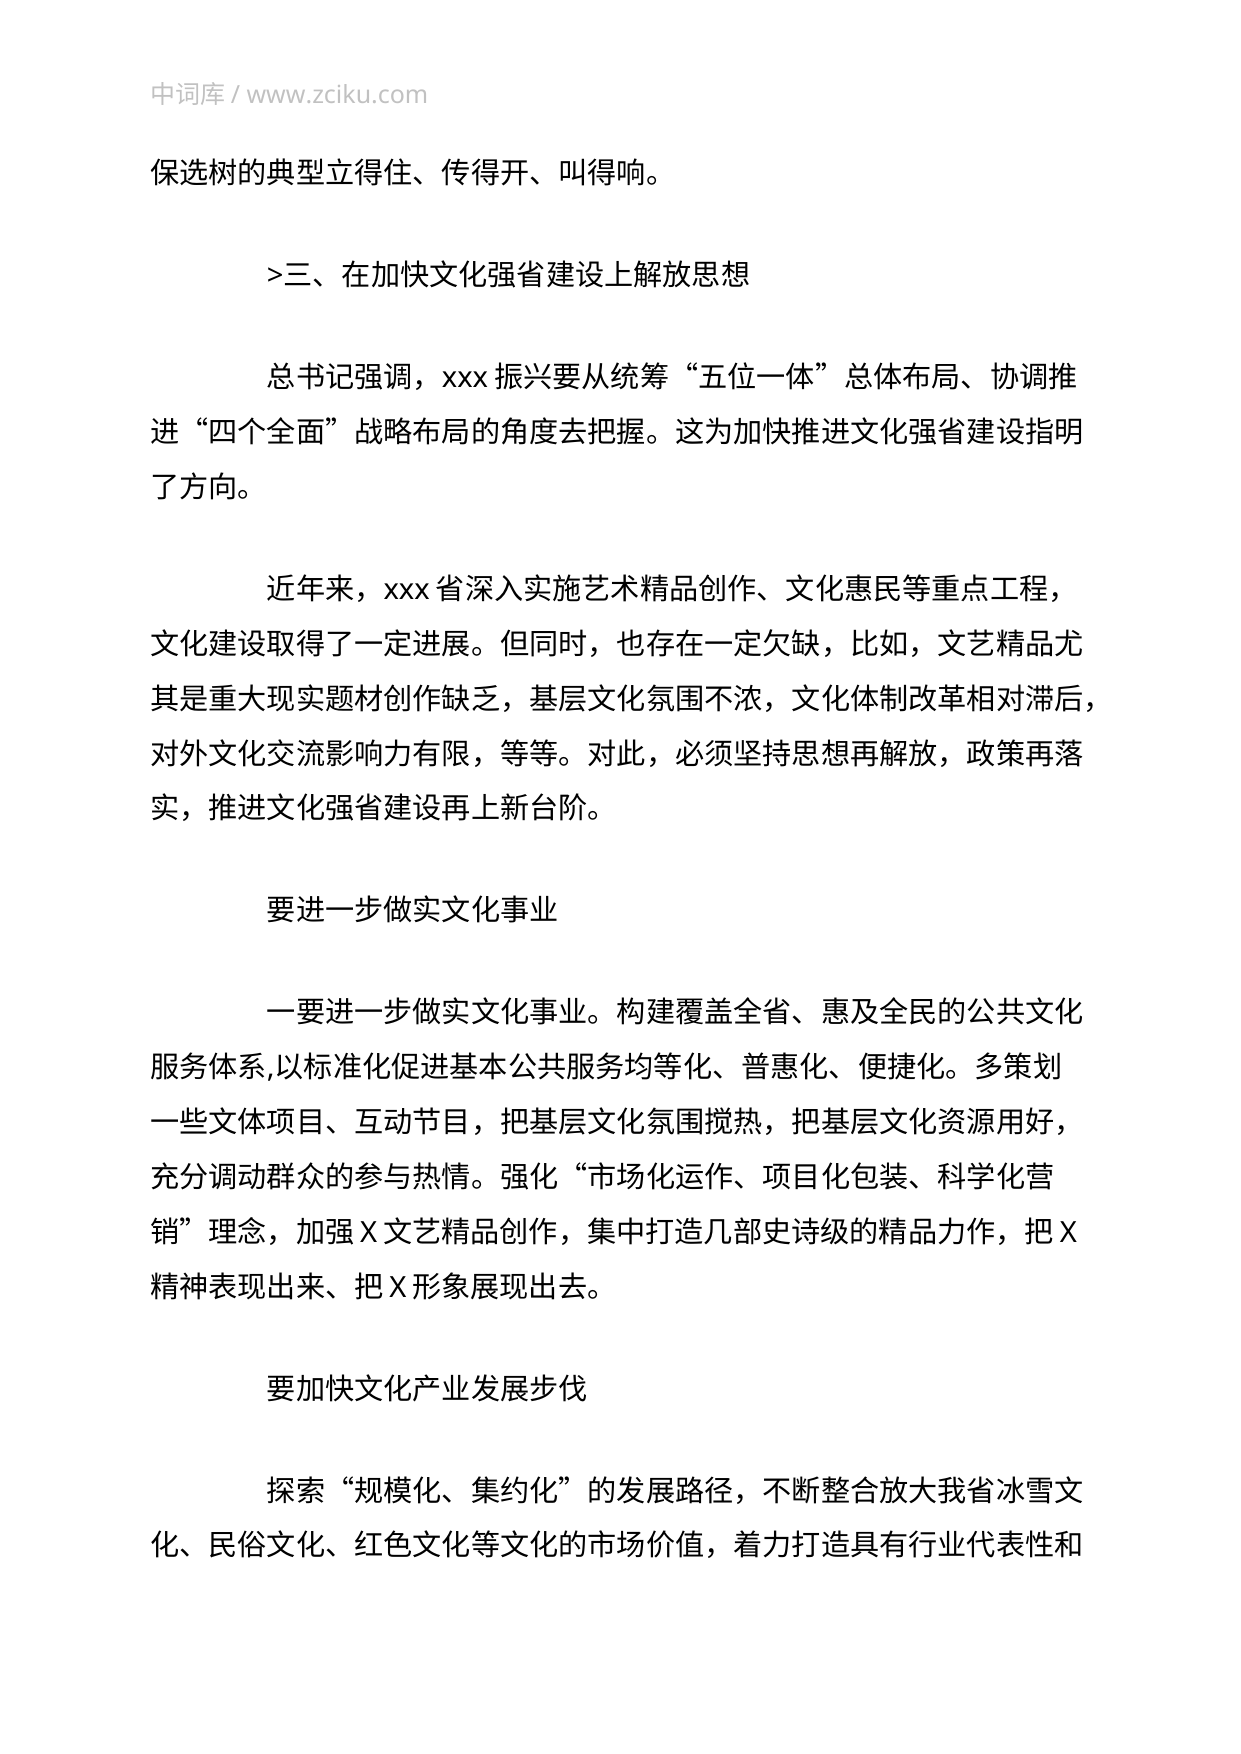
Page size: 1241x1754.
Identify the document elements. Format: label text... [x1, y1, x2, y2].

text 要加快文化产业发展步伐 [150, 1365, 1090, 1408]
text 近年来，xxx省深入实施艺术精品创作、文化惠民等重点工程，文化建设取得了一定进展。但同时，也存在一定欠缺，比如，文艺精品尤其是重大现实题材创作缺乏，基层文化氛围不浓，文化体制改革相对滞后，对外文化交流影响力有限，等等。对此，必须坚持思想再解放，政策再落实，推进文化强省建设再上新台阶。 [150, 565, 1090, 827]
text >三、在加快文化强省建设上解放思想 [150, 252, 1090, 294]
text 一要进一步做实文化事业。构建覆盖全省、惠及全民的公共文化服务体系,以标准化促进基本公共服务均等化、普惠化、便捷化。多策划一些文体项目、互动节目，把基层文化氛围搅热，把基层文化资源用好，充分调动群众的参与热情。强化“市场化运作、项目化包装、科学化营销”理念，加强X文艺精品创作，集中打造几部史诗级的精品力作，把X精神表现出来、把X形象展现出去。 [150, 989, 1090, 1306]
text 总书记强调，xxx振兴要从统筹“五位一体”总体布局、协调推进“四个全面”战略布局的角度去把握。这为加快推进文化强省建设指明了方向。 [150, 354, 1090, 506]
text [150, 150, 1090, 192]
text 要进一步做实文化事业 [150, 887, 1090, 929]
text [150, 1467, 1090, 1564]
